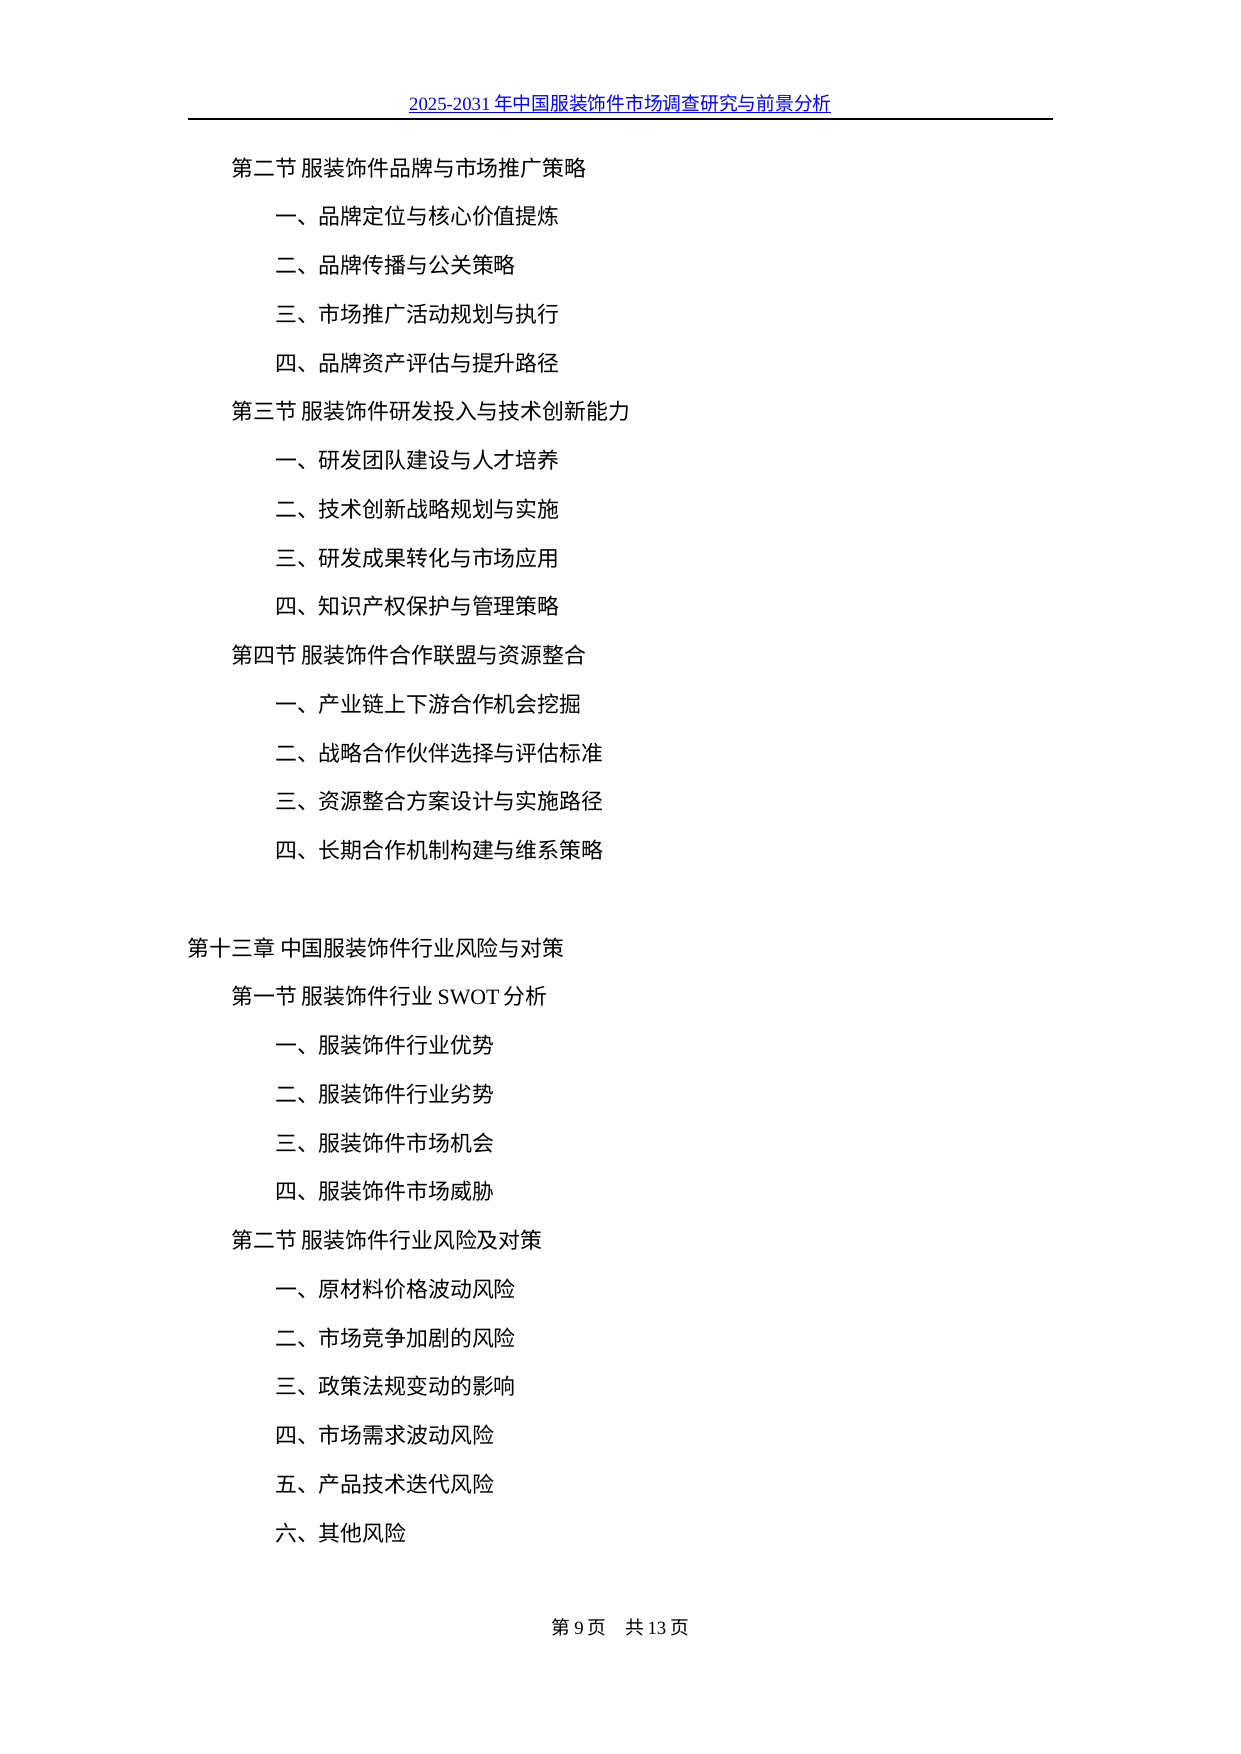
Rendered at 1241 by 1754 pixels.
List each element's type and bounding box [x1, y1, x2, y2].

text [187, 150, 1053, 1548]
